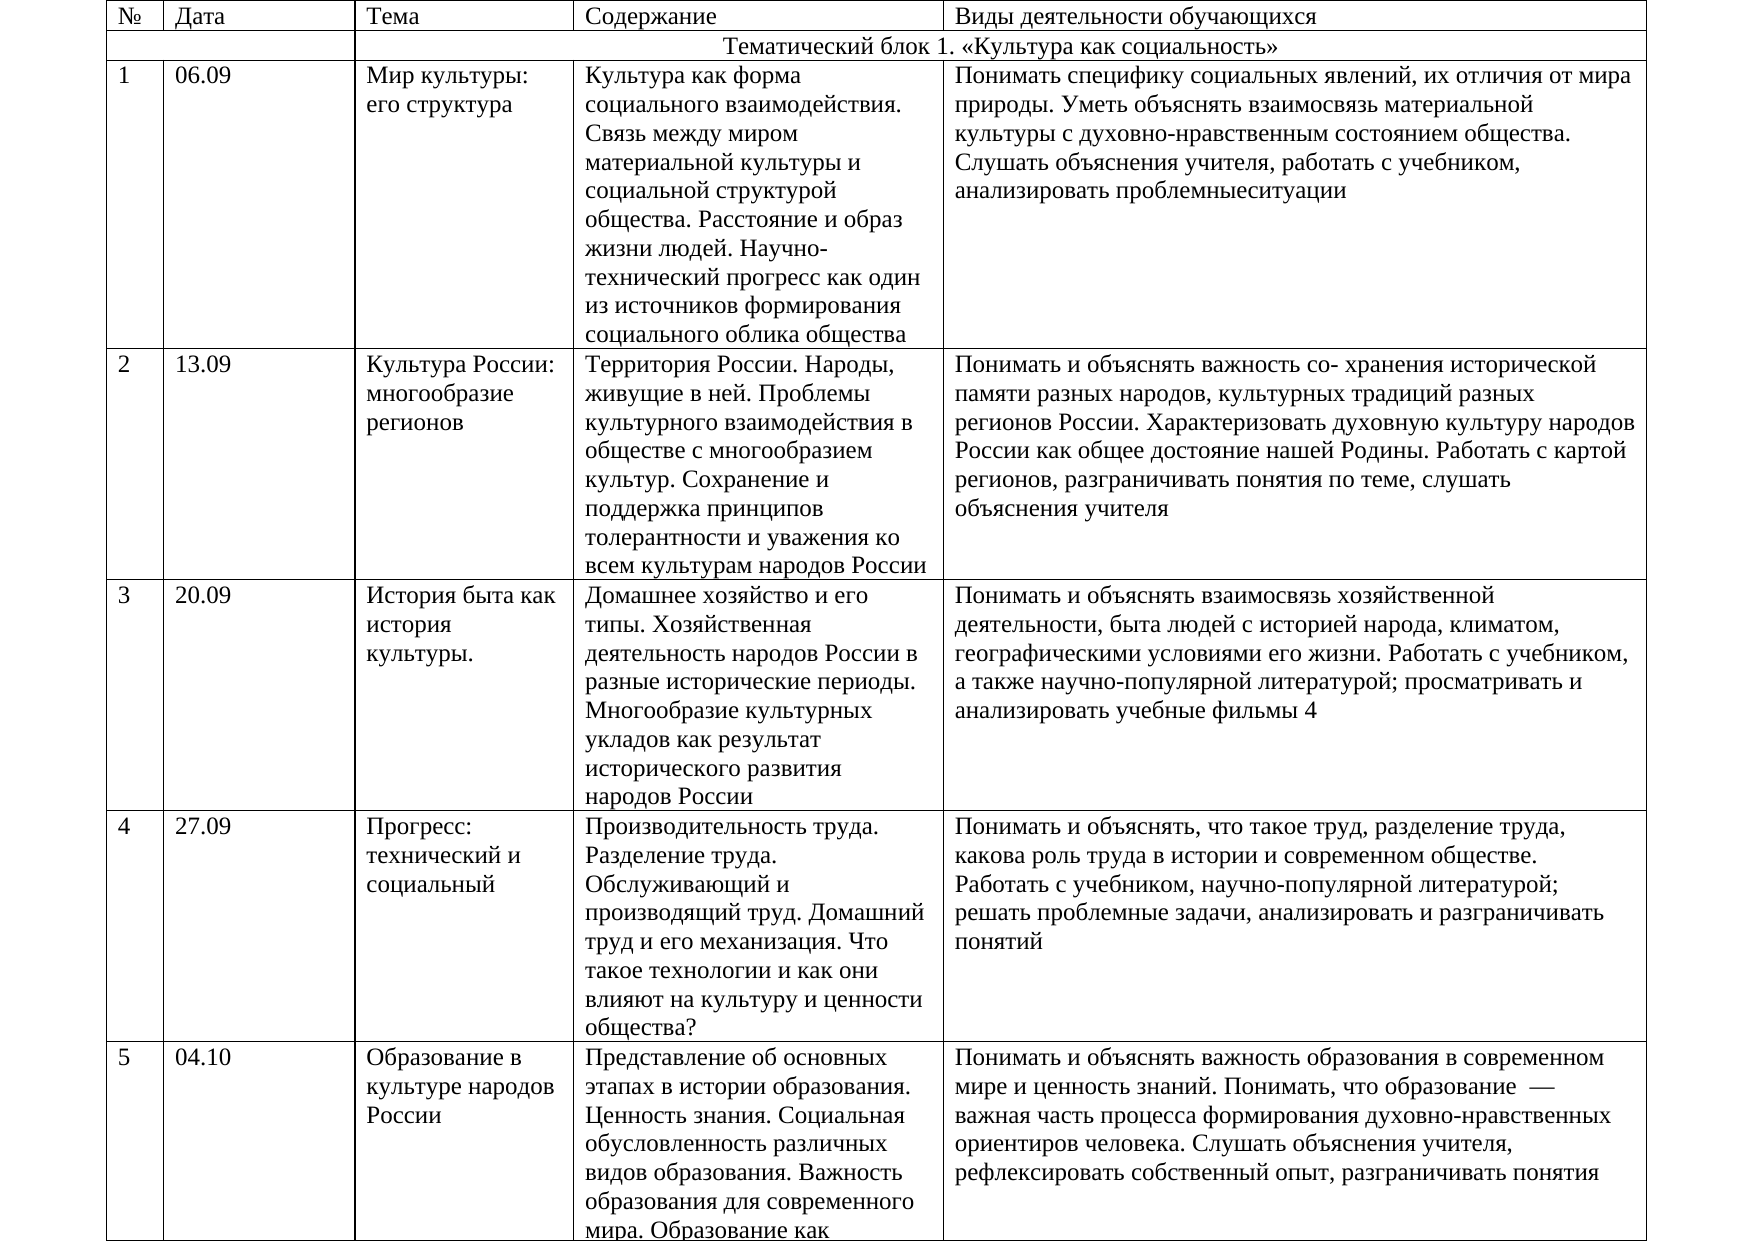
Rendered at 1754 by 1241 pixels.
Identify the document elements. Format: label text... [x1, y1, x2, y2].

table_cell 06.09 [164, 61, 354, 348]
table_cell Понимать и объяснять взаимосвязь хозяйственной деятельности, быта людей с историей народа, климатом, географическими условиями его жизни. Работать с учебником, а также научно-популярной литературой; просматривать и анализировать учебные фильмы 4 [944, 580, 1646, 810]
table_cell История быта как история культуры. [356, 580, 573, 810]
table_cell 04.10 [164, 1042, 354, 1240]
table_cell Домашнее хозяйство и его типы. Хозяйственная деятельность народов России в разные исторические периоды. Многообразие культурных укладов как результат исторического развития народов России [574, 580, 943, 810]
table_cell Производительность труда. Разделение труда. Обслуживающий и производящий труд. Домашний труд и его механизация. Что такое технологии и как они влияют на культуру и ценности общества? [574, 811, 943, 1041]
table_cell [107, 31, 354, 59]
table_header Содержание [574, 1, 943, 30]
table_cell 20.09 [164, 580, 354, 810]
table_cell Культура России: многообразие регионов [356, 349, 573, 579]
table_cell Образование в культуре народов России [356, 1042, 573, 1240]
table_cell Тематический блок 1. «Культура как социальность» [356, 31, 1646, 59]
table_cell Территория России. Народы, живущие в ней. Проблемы культурного взаимодействия в обществе с многообразием культур. Сохранение и поддержка принципов толерантности и уважения ко всем культурам народов России [574, 349, 943, 579]
table_cell 2 [107, 349, 163, 579]
table_cell 1 [107, 61, 163, 348]
table_header Виды деятельности обучающихся [944, 1, 1646, 30]
table_cell 3 [107, 580, 163, 810]
table_cell Представление об основных этапах в истории образования. Ценность знания. Социальная обусловленность различных видов образования. Важность образования для современного мира. Образование как трансляция культурных смыслов, как способ передачи ценностей [574, 1042, 943, 1240]
table_header № [107, 1, 163, 30]
table_cell Культура как форма социального взаимодействия. Связь между миром материальной культуры и социальной структурой общества. Расстояние и образ жизни людей. Научно-технический прогресс как один из источников формирования социального облика общества [574, 61, 943, 348]
table_cell 4 [107, 811, 163, 1041]
table_cell Понимать и объяснять важность образования в современном мире и ценность знаний. Понимать, что образование — важная часть процесса формирования духовно-нравственных ориентиров человека. Слушать объяснения учителя, рефлексировать собственный опыт, разграничивать понятия [944, 1042, 1646, 1240]
table_cell Мир культуры: его структура [356, 61, 573, 348]
table_cell 27.09 [164, 811, 354, 1041]
table_cell 5 [107, 1042, 163, 1240]
table_cell 13.09 [164, 349, 354, 579]
table_header Дата [164, 1, 354, 30]
table_cell Прогресс: технический и социальный [356, 811, 573, 1041]
table_cell Понимать и объяснять важность со- хранения исторической памяти разных народов, культурных традиций разных регионов России. Характеризовать духовную культуру народов России как общее достояние нашей Родины. Работать с картой регионов, разграничивать понятия по теме, слушать объяснения учителя [944, 349, 1646, 579]
table_header Тема [356, 1, 573, 30]
table_cell Понимать специфику социальных явлений, их отличия от мира природы. Уметь объяснять взаимосвязь материальной культуры с духовно-нравственным состоянием общества. Слушать объяснения учителя, работать с учебником, анализировать проблемныеситуации [944, 61, 1646, 348]
table_cell Понимать и объяснять, что такое труд, разделение труда, какова роль труда в истории и современном обществе. Работать с учебником, научно-популярной литературой; решать проблемные задачи, анализировать и разграничивать понятий [944, 811, 1646, 1041]
